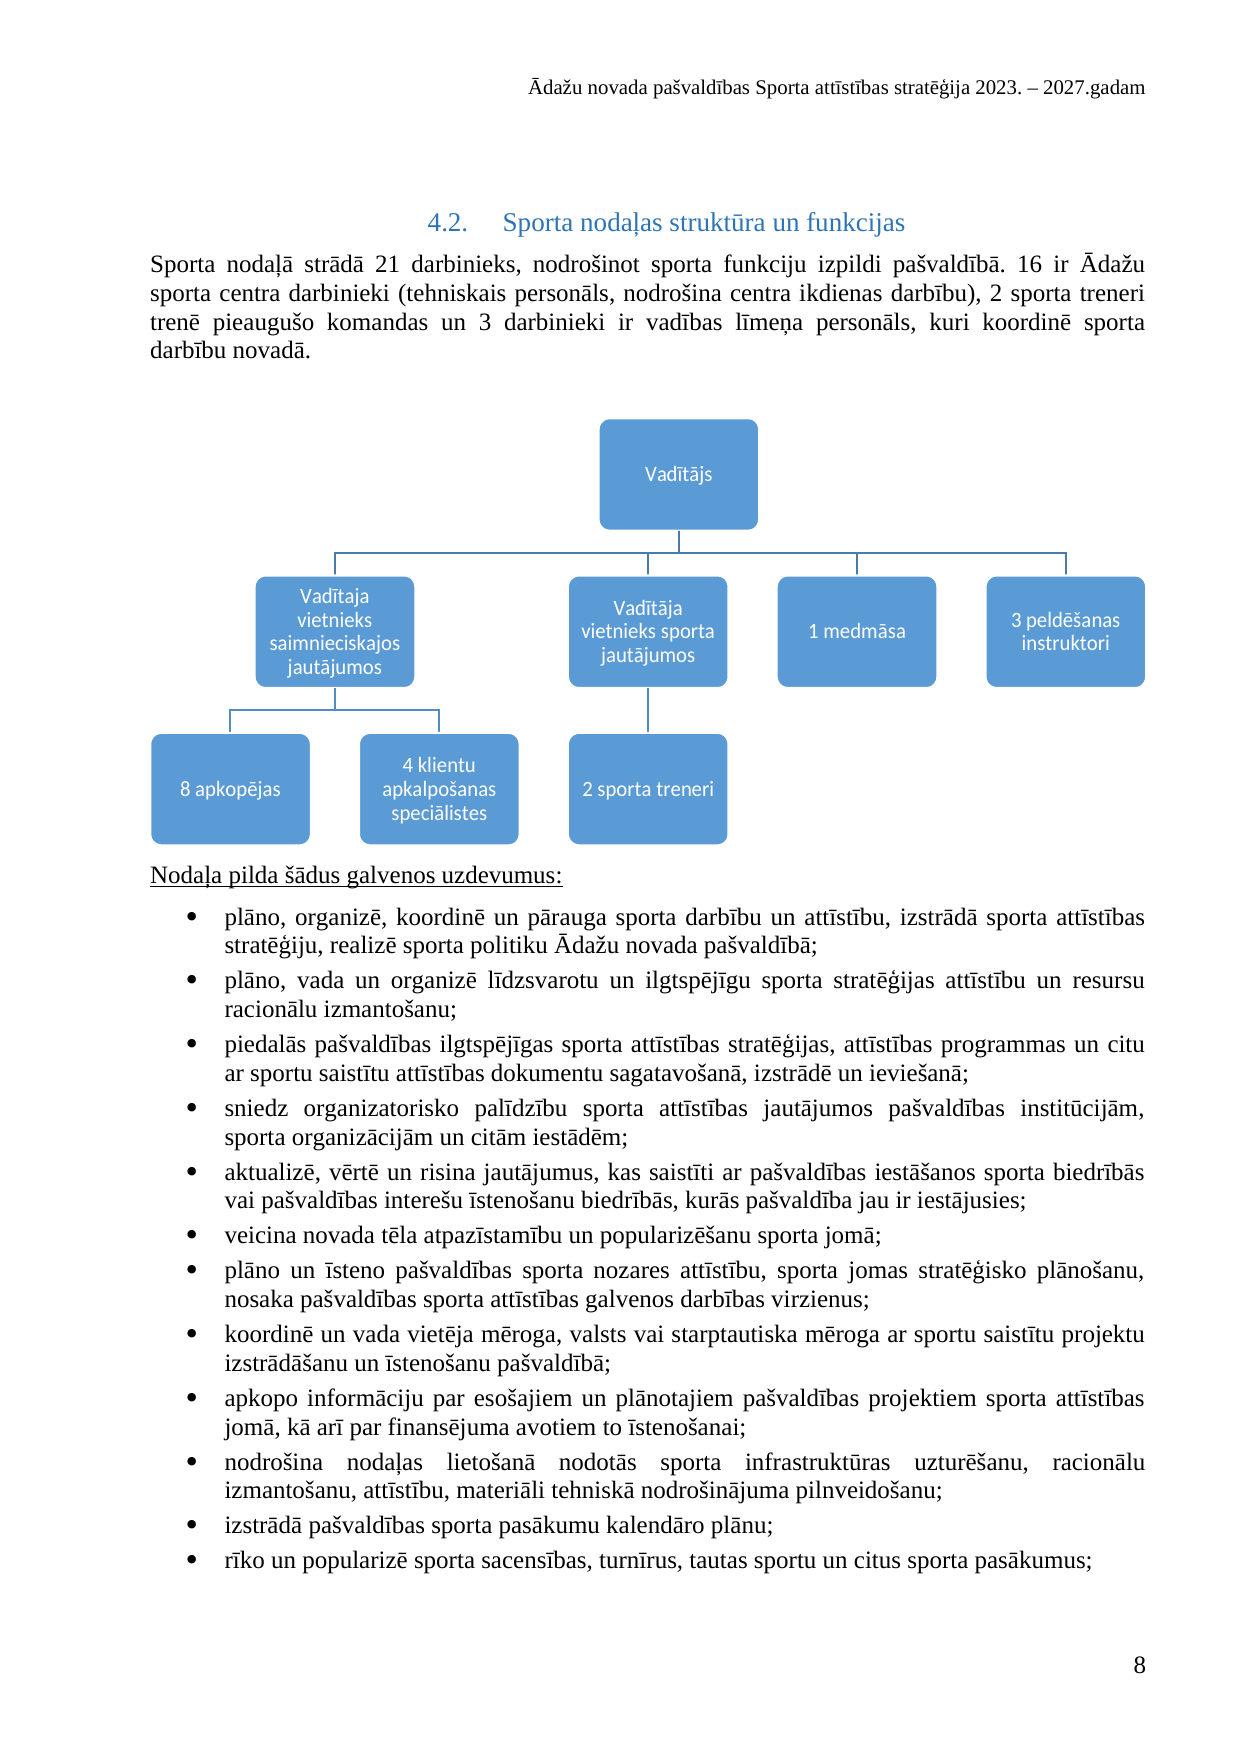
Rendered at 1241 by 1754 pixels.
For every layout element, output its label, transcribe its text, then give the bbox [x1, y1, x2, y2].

list plāno un īsteno pašvaldības sporta nozares attīstību, sporta jomas stratēģisko plānošanu, nosaka pašvaldības sporta attīstības galvenos darbības virzienus; [187, 1256, 1146, 1313]
list nodrošina nodaļas lietošanā nodotās sporta infrastruktūras uzturēšanu, racionālu izmantošanu, attīstību, materiāli tehniskā nodrošinājuma pilnveidošanu; [187, 1447, 1146, 1504]
list izstrādā pašvaldības sporta pasākumu kalendāro plānu; [187, 1511, 1146, 1539]
list aktualizē, vērtē un risina jautājumus, kas saistīti ar pašvaldības iestāšanos sporta biedrībās vai pašvaldības interešu īstenošanu biedrībās, kurās pašvaldība jau ir iestājusies; [187, 1157, 1146, 1214]
subtitle Sporta nodaļas struktūra un funkcijas [187, 206, 1146, 237]
text Nodaļa pilda šādus galvenos uzdevumus: [150, 861, 1146, 889]
list piedalās pašvaldības ilgtspējīgas sporta attīstības stratēģijas, attīstības programmas un citu ar sportu saistītu attīstības dokumentu sagatavošanā, izstrādē un ieviešanā; [187, 1029, 1146, 1087]
list plāno, organizē, koordinē un pārauga sporta darbību un attīstību, izstrādā sporta attīstības stratēģiju, realizē sporta politiku Ādažu novada pašvaldībā; [187, 902, 1146, 959]
list apkopo informāciju par esošajiem un plānotajiem pašvaldības projektiem sporta attīstības jomā, kā arī par finansējuma avotiem to īstenošanai; [187, 1383, 1146, 1441]
list rīko un popularizē sporta sacensības, turnīrus, tautas sportu un citus sporta pasākumus; [187, 1546, 1146, 1574]
list koordinē un vada vietēja mēroga, valsts vai starptautiska mēroga ar sportu saistītu projektu izstrādāšanu un īstenošanu pašvaldībā; [187, 1319, 1146, 1377]
list plāno, vada un organizē līdzsvarotu un ilgtspējīgu sporta stratēģijas attīstību un resursu racionālu izmantošanu; [187, 966, 1146, 1023]
list veicina novada tēla atpazīstamību un popularizēšanu sporta jomā; [187, 1221, 1146, 1249]
list sniedz organizatorisko palīdzību sporta attīstības jautājumos pašvaldības institūcijām, sporta organizācijām un citām iestādēm; [187, 1093, 1146, 1151]
text Sporta nodaļā strādā 21 darbinieks, nodrošinot sporta funkciju izpildi pašvaldībā. 16 ir Ādažu sporta centra darbinieki (tehniskais personāls, nodrošina centra ikdienas darbību), 2 sporta treneri trenē pieaugušo komandas un 3 darbinieki ir vadības līmeņa personāls, kuri koordinē sporta darbību novadā. [150, 249, 1146, 364]
